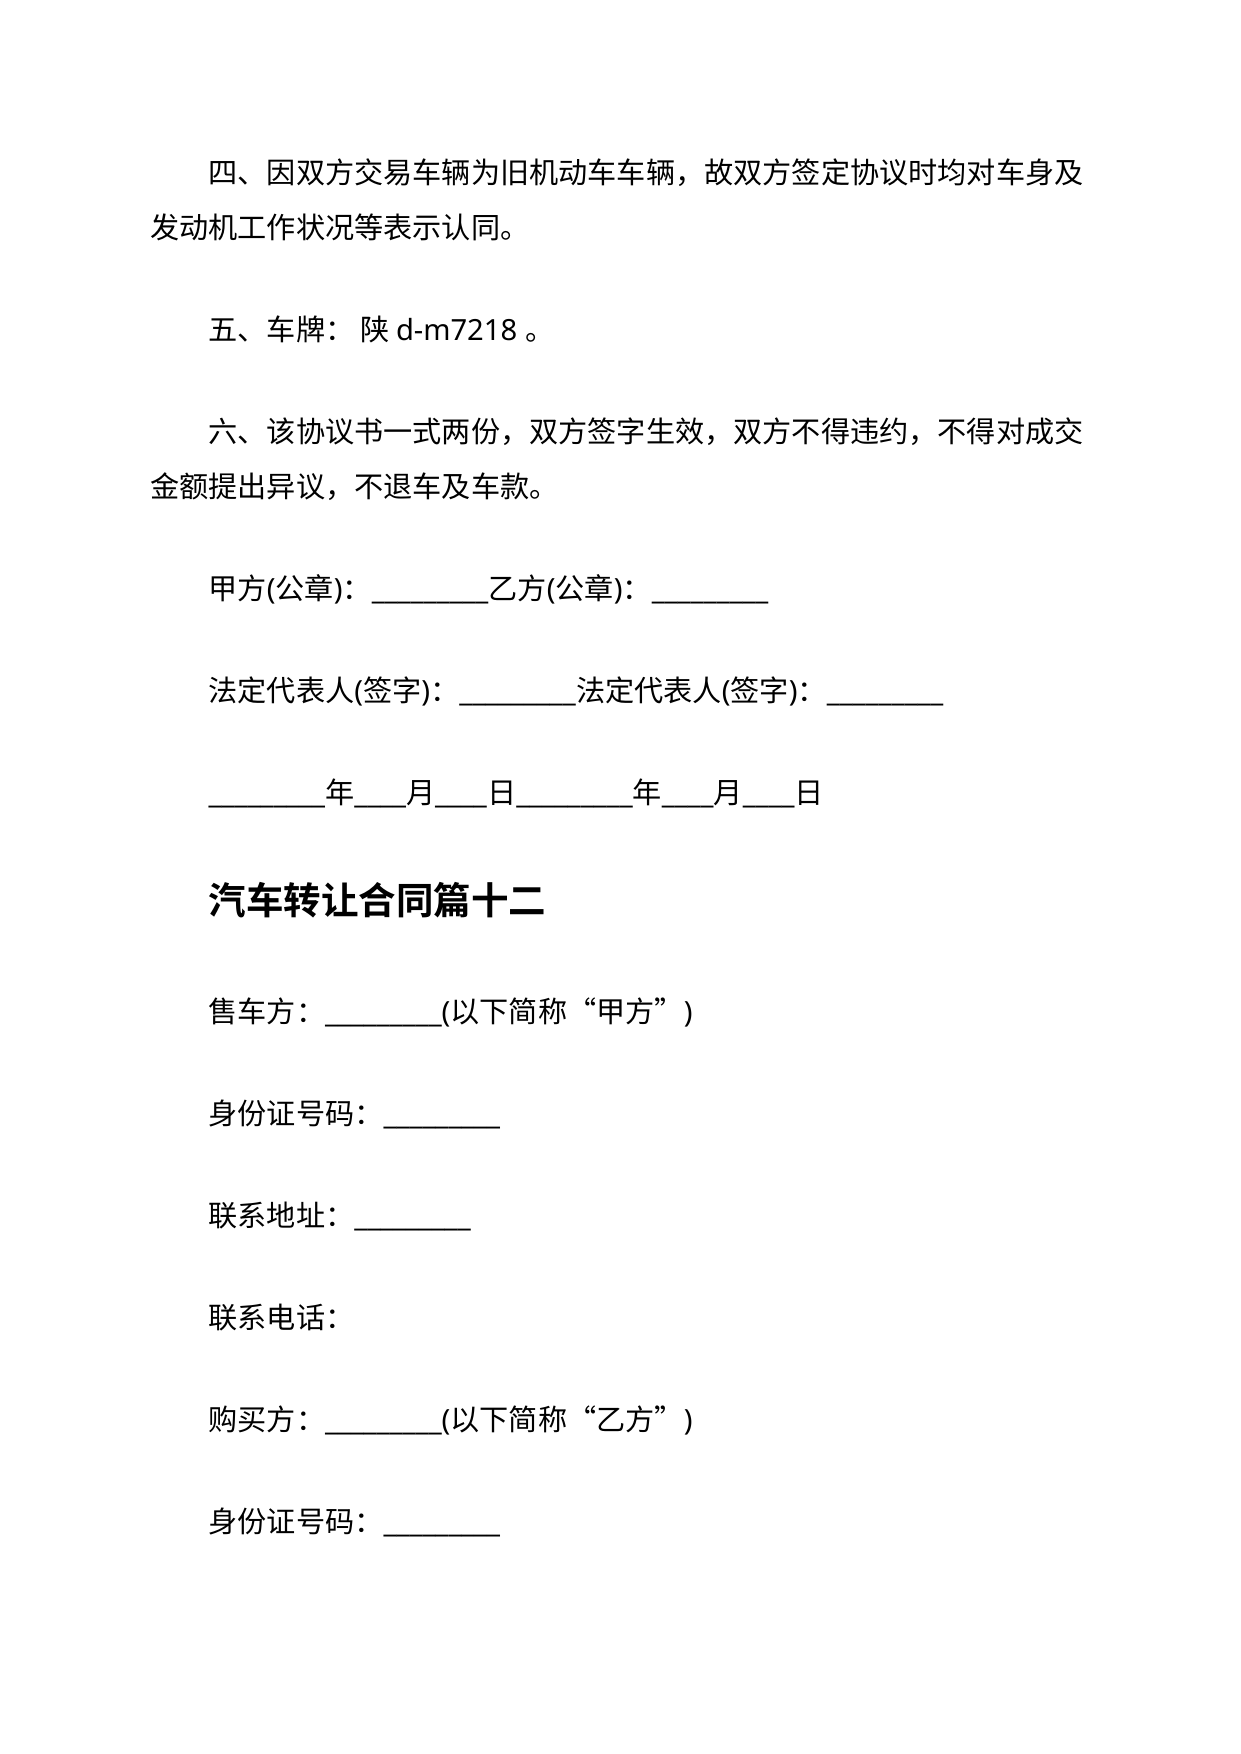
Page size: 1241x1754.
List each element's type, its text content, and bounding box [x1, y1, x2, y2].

text 汽车转让合同篇十二 [150, 871, 1090, 926]
text 身份证号码：_________ [150, 1498, 1090, 1541]
text 售车方：_________(以下简称“甲方”) [150, 989, 1090, 1031]
text 联系电话： [150, 1294, 1090, 1337]
text 四、因双方交易车辆为旧机动车车辆，故双方签定协议时均对车身及发动机工作状况等表示认同。 [150, 150, 1090, 247]
text 购买方：_________(以下简称“乙方”) [150, 1396, 1090, 1439]
text 法定代表人(签字)：_________法定代表人(签字)：_________ [150, 667, 1090, 710]
text 甲方(公章)：_________乙方(公章)：_________ [150, 565, 1090, 608]
text _________年____月____日_________年____月____日 [150, 769, 1090, 812]
text 联系地址：_________ [150, 1193, 1090, 1235]
text 五、车牌： 陕d-m7218 。 [150, 307, 1090, 349]
text 身份证号码：_________ [150, 1091, 1090, 1133]
text 六、该协议书一式两份，双方签字生效，双方不得违约，不得对成交金额提出异议，不退车及车款。 [150, 409, 1090, 506]
